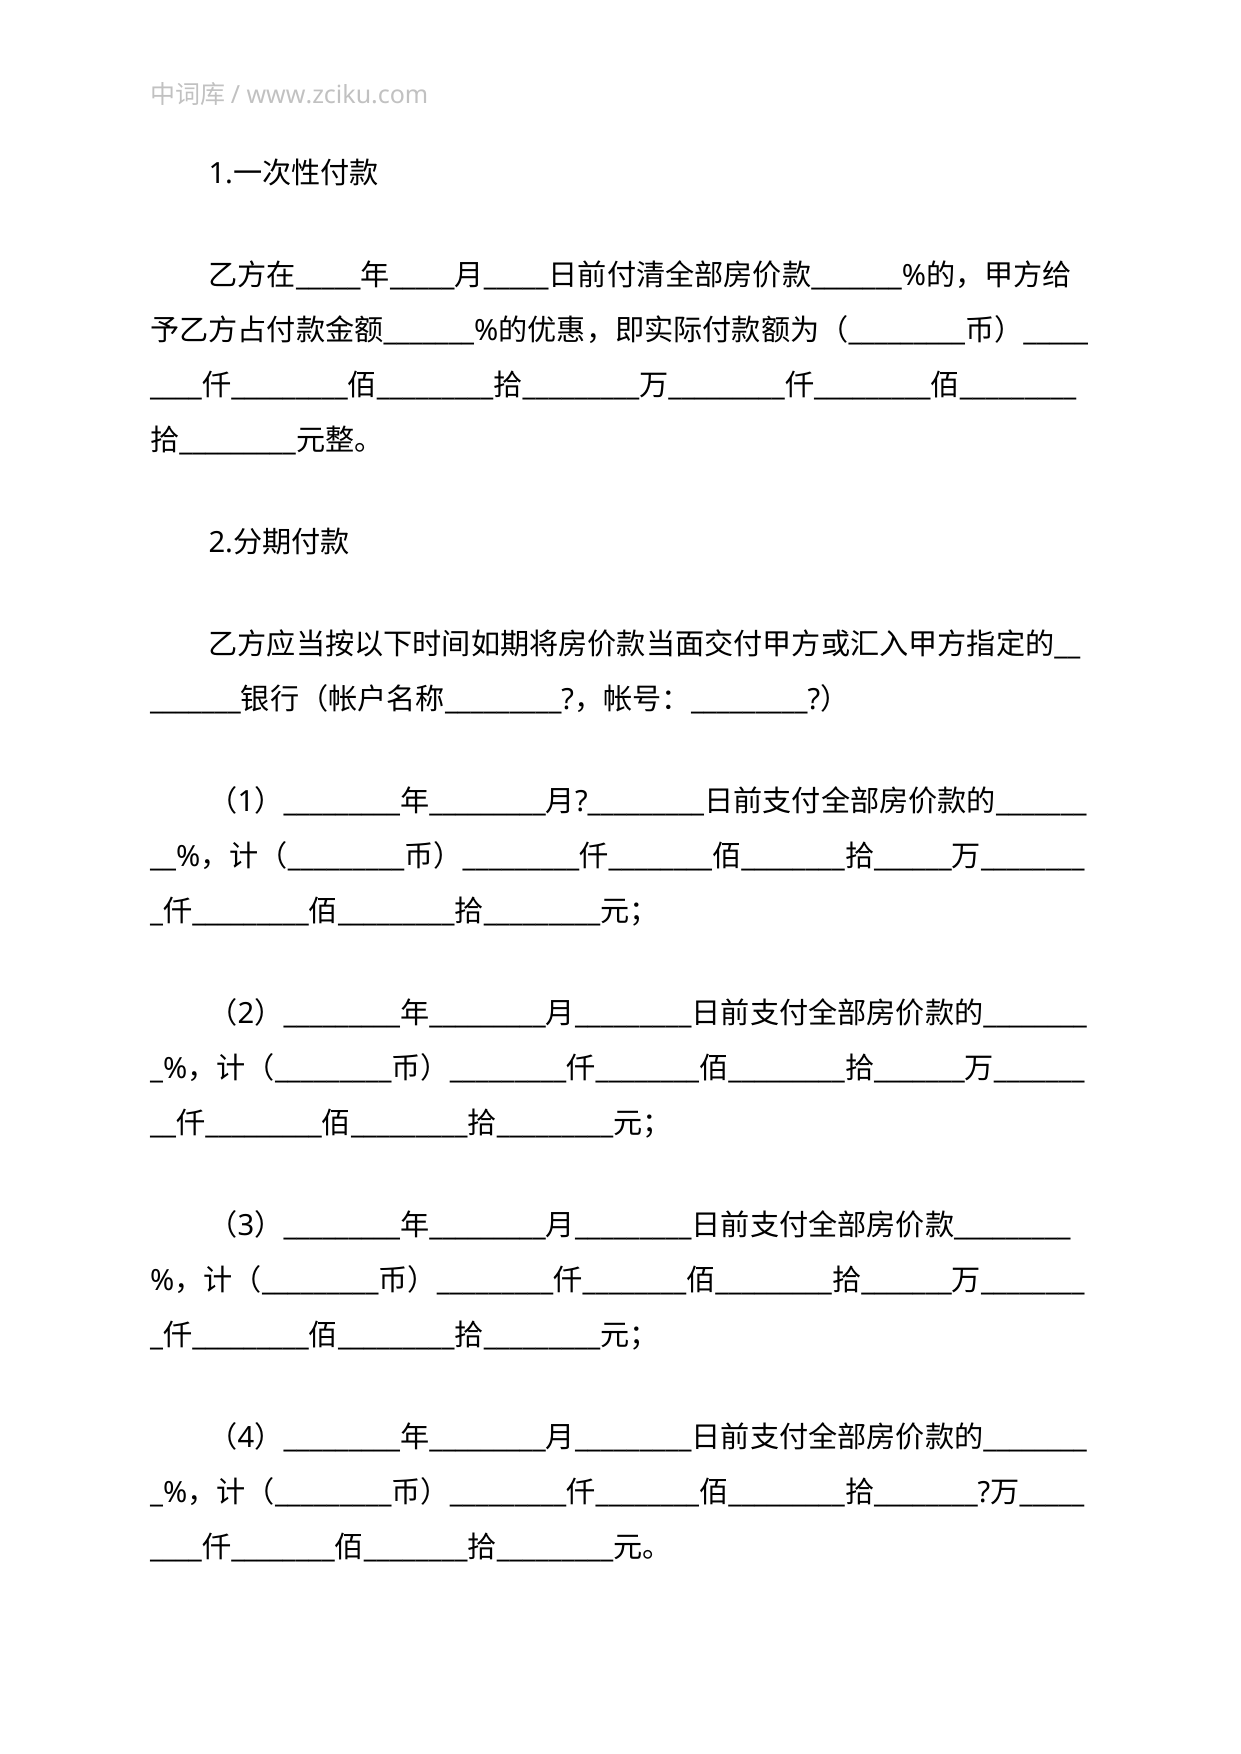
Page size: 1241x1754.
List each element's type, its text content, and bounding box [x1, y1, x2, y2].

text （3）_________年_________月_________日前支付全部房价款_________%，计（_________币）_________仟________佰_________拾_______万_________仟_________佰_________拾_________元； [150, 1202, 1090, 1354]
text 1.一次性付款 [150, 150, 1090, 192]
text 乙方在_____年_____月_____日前付清全部房价款_______%的，甲方给予乙方占付款金额_______%的优惠，即实际付款额为（_________币）_________仟_________佰_________拾_________万_________仟_________佰_________拾_________元整。 [150, 252, 1090, 459]
text （2）_________年_________月_________日前支付全部房价款的_________%，计（_________币）_________仟________佰_________拾_______万_________仟_________佰_________拾_________元； [150, 990, 1090, 1142]
text 2.分期付款 [150, 519, 1090, 561]
text 乙方应当按以下时间如期将房价款当面交付甲方或汇入甲方指定的_________银行（帐户名称_________?，帐号：_________?） [150, 621, 1090, 718]
text （1）_________年_________月?_________日前支付全部房价款的_________%，计（_________币）_________仟________佰________拾______万_________仟_________佰_________拾_________元； [150, 778, 1090, 930]
text （4）_________年_________月_________日前支付全部房价款的_________%，计（_________币）_________仟________佰_________拾________?万_________仟________佰________拾_________元。 [150, 1414, 1090, 1566]
